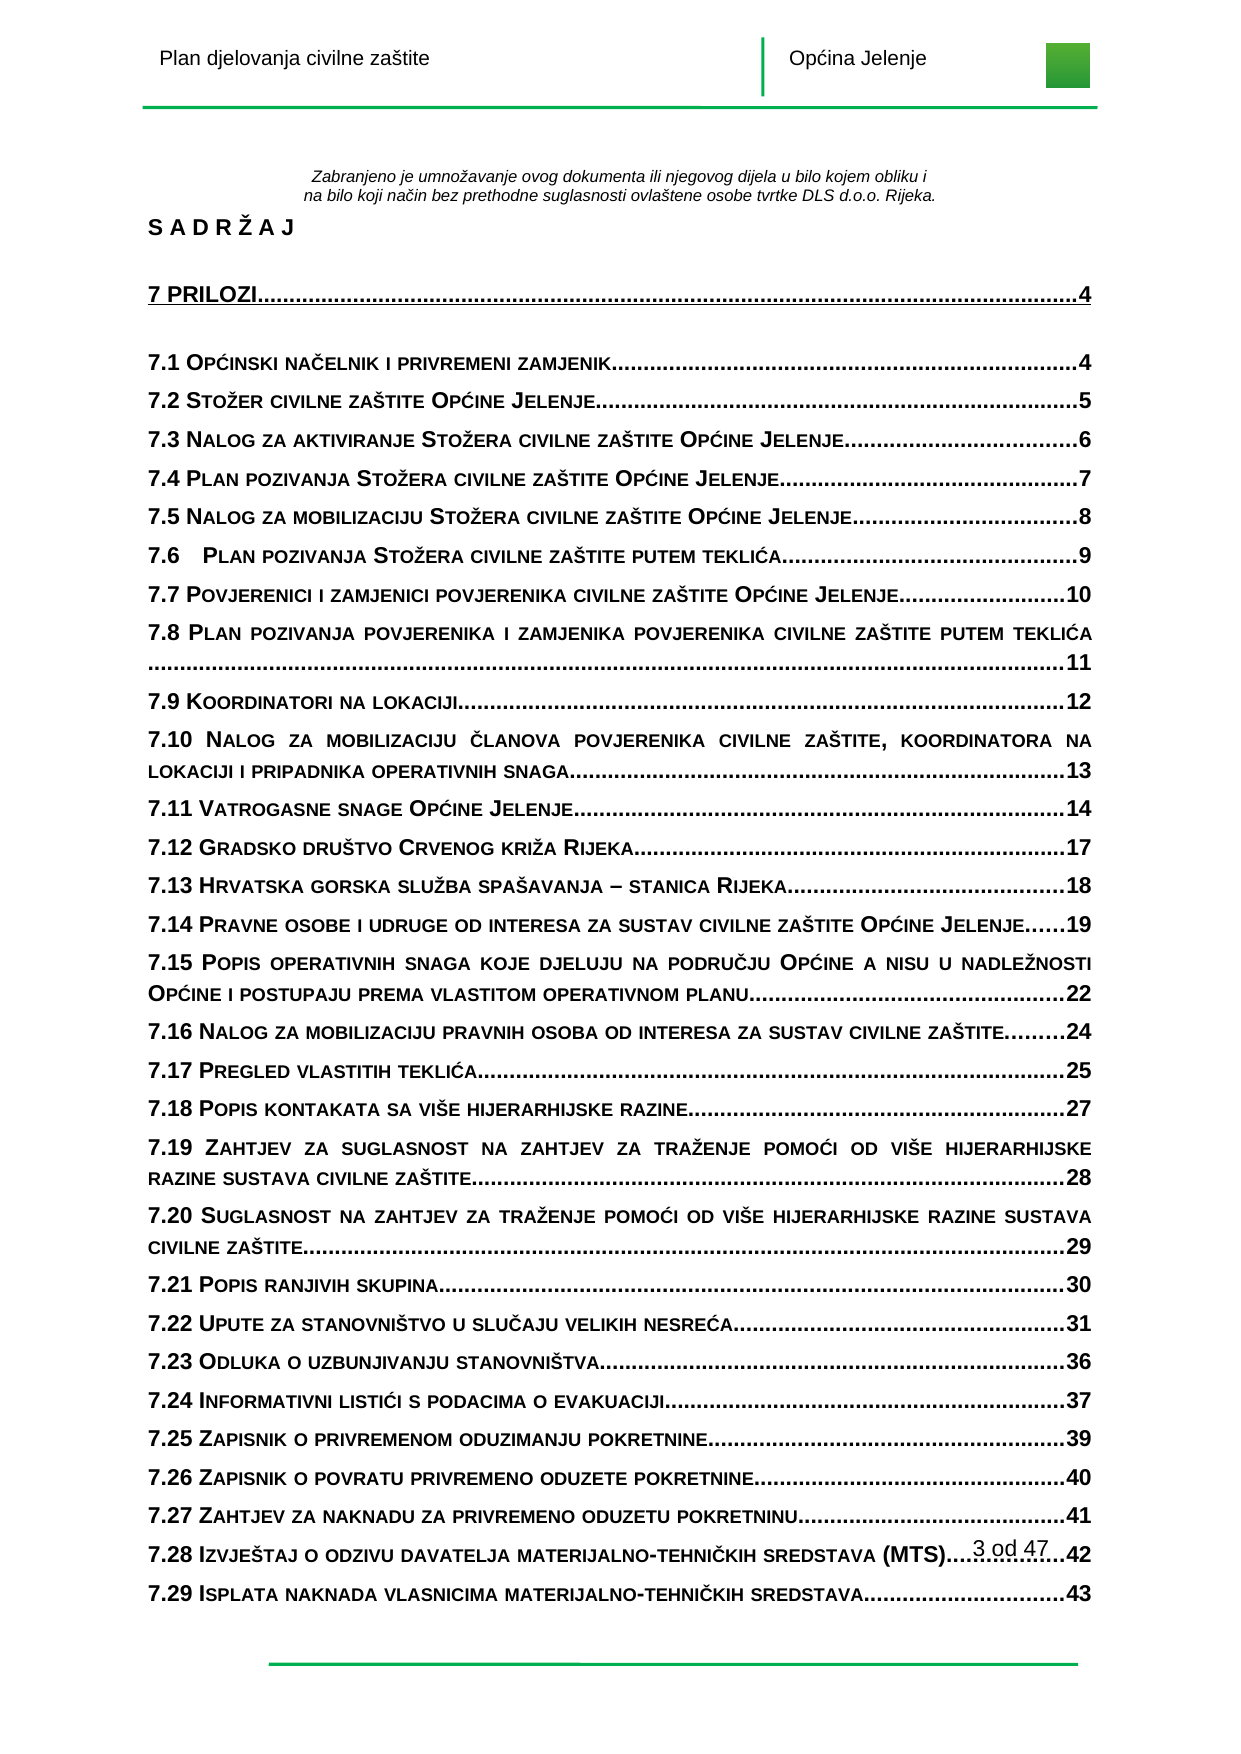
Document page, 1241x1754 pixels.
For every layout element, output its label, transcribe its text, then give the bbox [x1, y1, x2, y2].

text 7.17 Pregled vlastitih teklića 25 [148, 1057, 1092, 1083]
text 7.19 Zahtjev za suglasnost na zahtjev za traženje pomoći od više hijerarhijske razine sustava civilne zaštite 28 [148, 1134, 1092, 1190]
text 7.16 Nalog za mobilizaciju pravnih osoba od interesa za sustav civilne zaštite 24 [148, 1018, 1092, 1044]
text 7.5 Nalog za mobilizaciju Stožera civilne zaštite Općine Jelenje 8 [148, 503, 1092, 529]
text 7.10 Nalog za mobilizaciju članova povjerenika civilne zaštite, koordinatora na lokaciji i pripadnika operativnih snaga 13 [148, 726, 1092, 783]
text 7.21 Popis ranjivih skupina 30 [148, 1271, 1092, 1297]
text 7.25 Zapisnik o privremenom oduzimanju pokretnine 39 [148, 1425, 1092, 1452]
text 7.23 Odluka o uzbunjivanju stanovništva 36 [148, 1348, 1092, 1374]
text 7.29 Isplata naknada vlasnicima materijalno-tehničkih sredstava 43 [148, 1579, 1092, 1606]
text 7.18 Popis kontakata sa više hijerarhijske razine 27 [148, 1095, 1092, 1121]
text 7.28 Izvještaj o odzivu davatelja materijalno-tehničkih sredstava (MTS) 42 [148, 1541, 1092, 1567]
text 7.14 Pravne osobe i udruge od interesa za sustav civilne zaštite Općine Jelenje 19 [148, 911, 1092, 937]
text 7.12 Gradsko društvo Crvenog križa Rijeka 17 [148, 834, 1092, 860]
text 7 Prilozi 4 [148, 281, 1092, 308]
text 7.7 Povjerenici i zamjenici povjerenika civilne zaštite Općine Jelenje 10 [148, 581, 1092, 607]
text 7.6 Plan pozivanja Stožera civilne zaštite putem teklića 9 [148, 542, 1092, 568]
text 7.15 Popis operativnih snaga koje djeluju na području Općine a nisu u nadležnosti Općine i postupaju prema vlastitom operativnom planu 22 [148, 949, 1092, 1006]
text 7.11 Vatrogasne snage Općine Jelenje 14 [148, 795, 1092, 821]
text 7.26 Zapisnik o povratu privremeno oduzete pokretnine 40 [148, 1464, 1092, 1490]
text na bilo koji način bez prethodne suglasnosti ovlaštene osobe tvrtke DLS d.o.o. Rijeka. [148, 186, 1092, 205]
text Zabranjeno je umnožavanje ovog dokumenta ili njegovog dijela u bilo kojem obliku i [148, 167, 1092, 186]
text 7.4 Plan pozivanja Stožera civilne zaštite Općine Jelenje 7 [148, 464, 1092, 491]
text 7.13 Hrvatska gorska služba spašavanja – stanica Rijeka 18 [148, 872, 1092, 898]
text 7.9 Koordinatori na lokaciji 12 [148, 688, 1092, 714]
text 7.3 Nalog za aktiviranje Stožera civilne zaštite Općine Jelenje 6 [148, 426, 1092, 452]
text 7.8 Plan pozivanja povjerenika i zamjenika povjerenika civilne zaštite putem teklića 11 [148, 619, 1092, 676]
text 7.2 Stožer civilne zaštite Općine Jelenje 5 [148, 387, 1092, 414]
text 7.22 Upute za stanovništvo u slučaju velikih nesreća 31 [148, 1310, 1092, 1336]
text 7.27 Zahtjev za naknadu za privremeno oduzetu pokretninu 41 [148, 1502, 1092, 1529]
text 7.1 Općinski načelnik i privremeni zamjenik 4 [148, 349, 1092, 375]
text 7.20 Suglasnost na zahtjev za traženje pomoći od više hijerarhijske razine sustava civilne zaštite 29 [148, 1202, 1092, 1259]
text 7.24 Informativni listići s podacima o evakuaciji 37 [148, 1387, 1092, 1413]
picture [1044, 41, 1091, 89]
